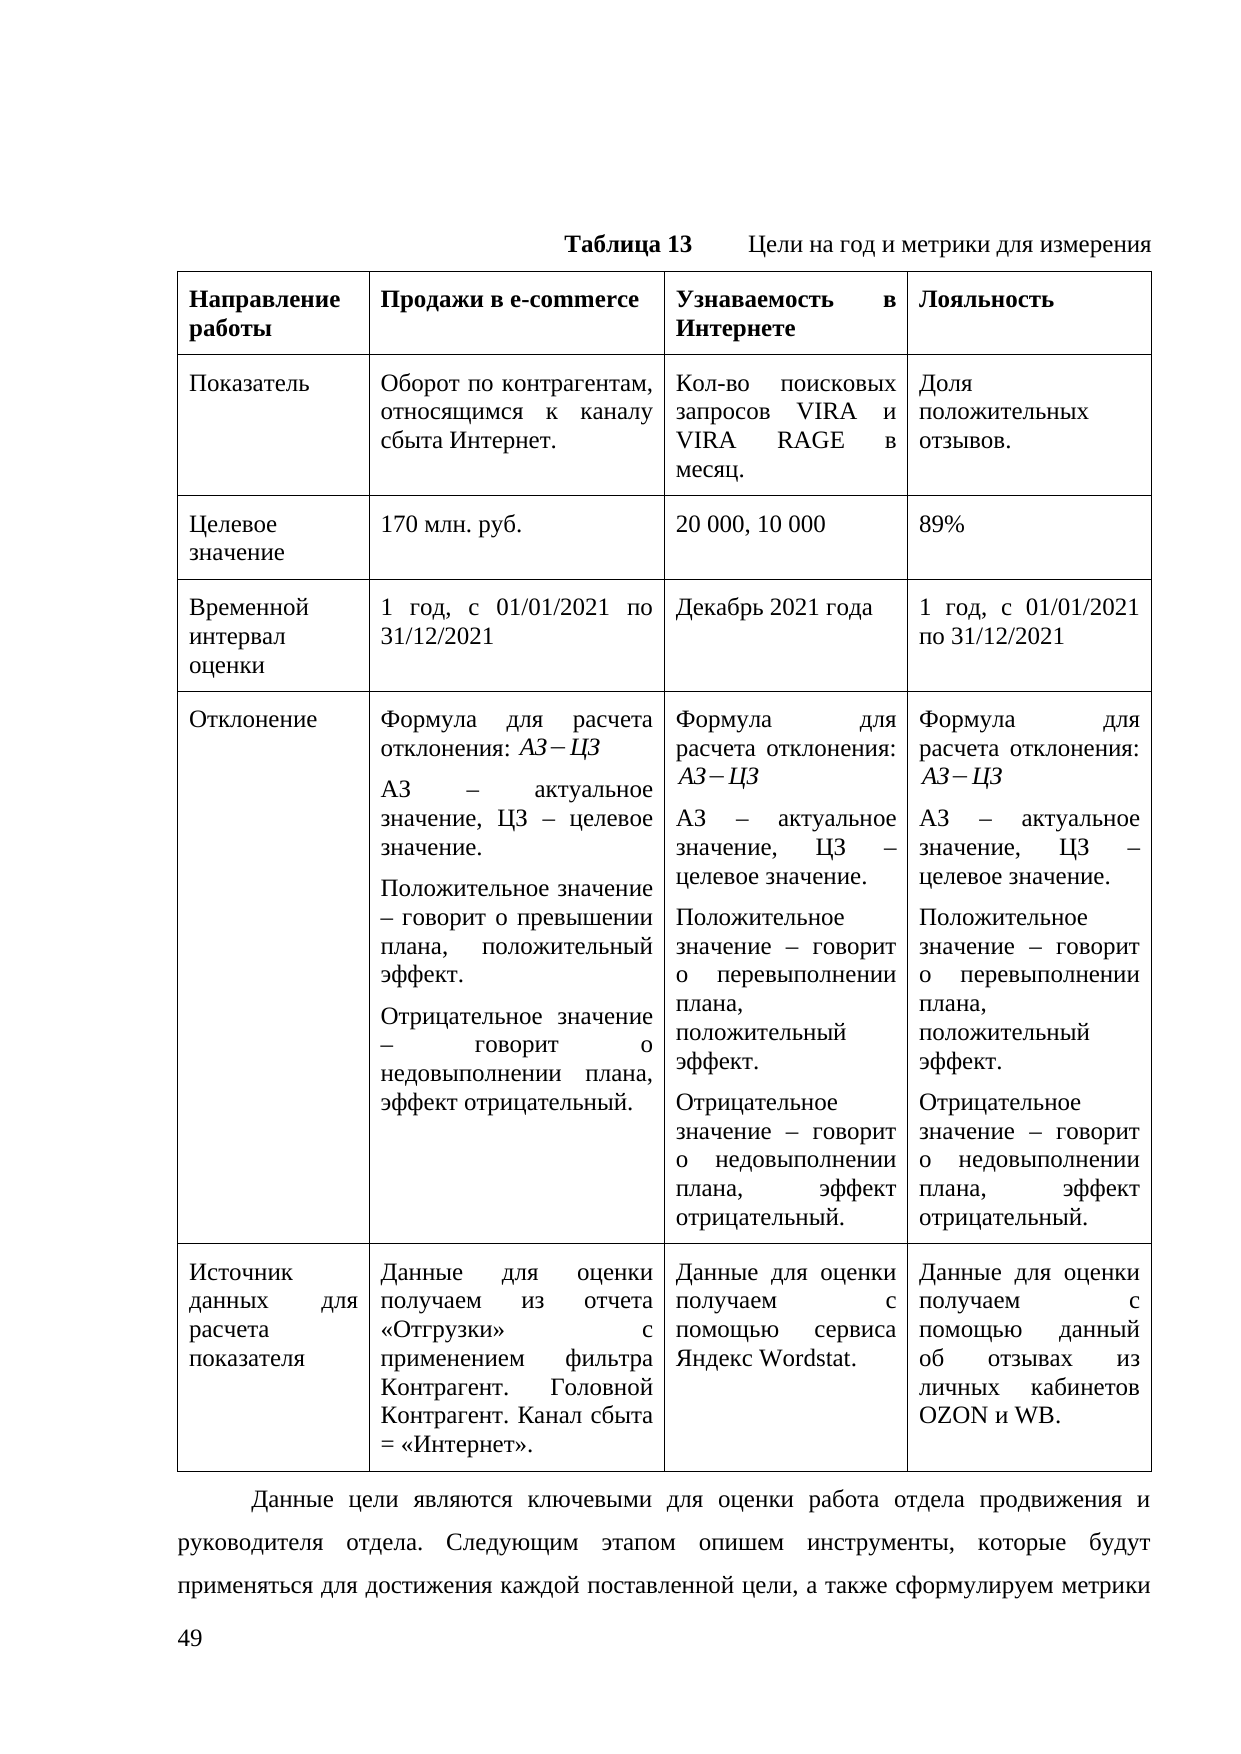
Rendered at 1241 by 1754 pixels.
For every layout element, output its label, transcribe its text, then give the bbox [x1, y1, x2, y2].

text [177, 1484, 1152, 1599]
table_header Продажи в e-commerce [370, 272, 664, 354]
table_cell Формула для расчета отклонения: АЗ – актуальное значение, ЦЗ – целевое значение. Положительное значение – говорит о перевыполнении плана, положительный эффект. Отрицательное значение – говорит о недовыполнении плана, эффект отрицательный. [908, 692, 1151, 1243]
table_cell Показатель [178, 355, 369, 495]
table_cell Формула для расчета отклонения: АЗ – актуальное значение, ЦЗ – целевое значение. Положительное значение – говорит о перевыполнении плана, положительный эффект. Отрицательное значение – говорит о недовыполнении плана, эффект отрицательный. [665, 692, 907, 1243]
table_cell Оборот по контрагентам, относящимся к каналу сбыта Интернет. [370, 355, 664, 495]
table_cell Временной интервал оценки [178, 580, 369, 691]
table_cell 1 год, с 01/01/2021 по 31/12/2021 [908, 580, 1151, 691]
table_cell Данные для оценки получаем с помощью сервиса Яндекс Wordstat. [665, 1244, 907, 1471]
table_cell 89% [908, 496, 1151, 579]
table_cell Формула для расчета отклонения: АЗ – актуальное значение, ЦЗ – целевое значение. Положительное значение – говорит о превышении плана, положительный эффект. Отрицательное значение – говорит о недовыполнении плана, эффект отрицательный. [370, 692, 664, 1243]
table_cell 1 год, с 01/01/2021 по 31/12/2021 [370, 580, 664, 691]
table_cell Отклонение [178, 692, 369, 1243]
table_header Узнаваемость в Интернете [665, 272, 907, 354]
table_header Лояльность [908, 272, 1151, 354]
table_cell Источник данных для расчета показателя [178, 1244, 369, 1471]
text Цели на год и метрики для измерения [215, 229, 1152, 258]
table_cell Данные для оценки получаем из отчета «Отгрузки» с применением фильтра Контрагент. Головной Контрагент. Канал сбыта = «Интернет». [370, 1244, 664, 1471]
table_cell Декабрь 2021 года [665, 580, 907, 691]
table_cell Доля положительных отзывов. [908, 355, 1151, 495]
table_cell Целевое значение [178, 496, 369, 579]
table_cell 170 млн. руб. [370, 496, 664, 579]
table_cell Данные для оценки получаем с помощью данный об отзывах из личных кабинетов OZON и WB. [908, 1244, 1151, 1471]
table_cell Кол-во поисковых запросов VIRA и VIRA RAGE в месяц. [665, 355, 907, 495]
table_header Направление работы [178, 272, 369, 354]
table_cell 20 000, 10 000 [665, 496, 907, 579]
